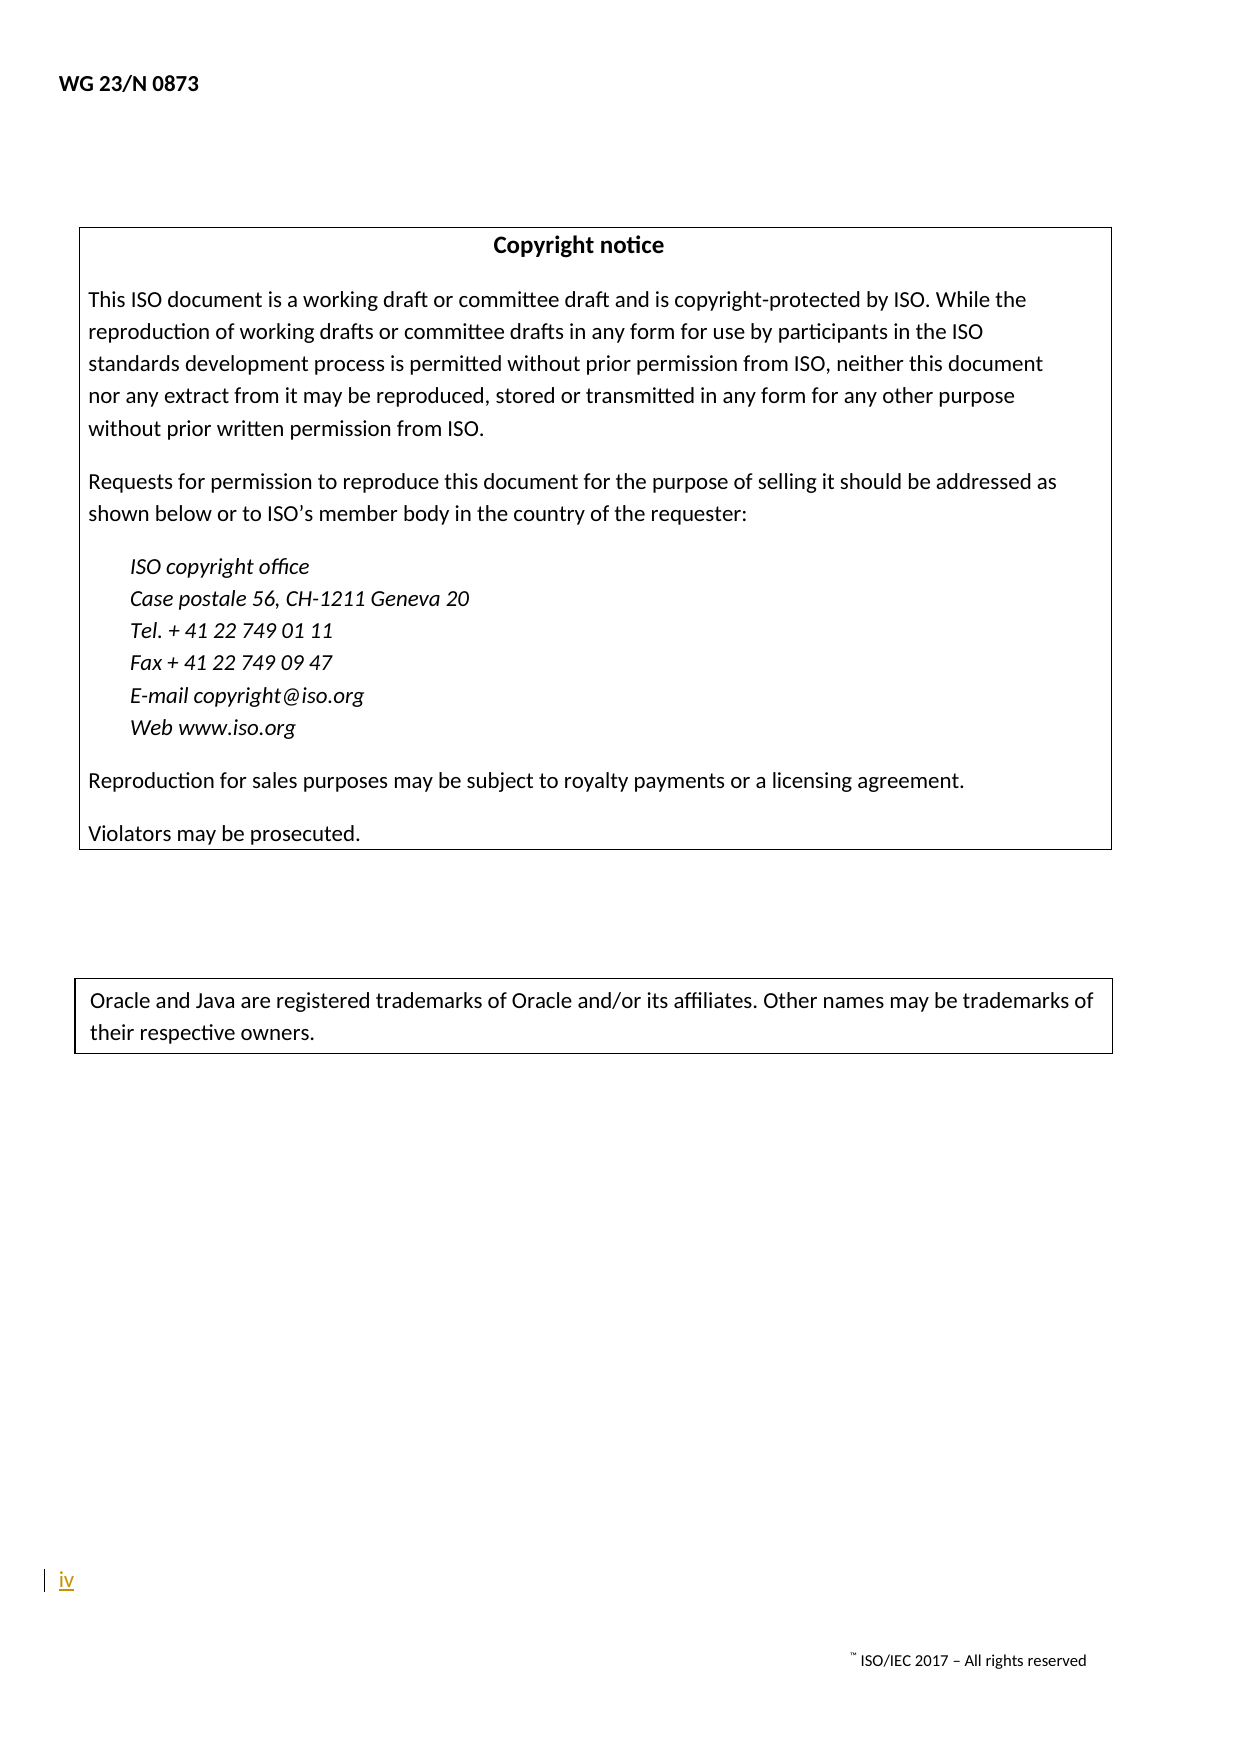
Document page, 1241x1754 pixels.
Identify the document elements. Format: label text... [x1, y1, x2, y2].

text Requests for permission to reproduce this document for the purpose of selling it should be addressed as shown below or to ISO’s member body in the country of the requester: [80, 464, 1111, 527]
text Reproduction for sales purposes may be subject to royalty payments or a licensing agreement. [80, 763, 1111, 794]
text Copyright notice [80, 228, 1111, 260]
text Tel. + 41 22 749 01 11 [80, 614, 1111, 644]
text Fax + 41 22 749 09 47 [80, 646, 1111, 677]
text This ISO document is a working draft or committee draft and is copyright-protected by ISO. While the reproduction of working drafts or committee drafts in any form for use by participants in the ISO standards development process is permitted without prior permission from ISO, neither this document nor any extract from it may be reproduced, stored or transmitted in any form for any other purpose without prior written permission from ISO. [80, 282, 1111, 442]
text Web www.iso.org [80, 710, 1111, 741]
text ISO copyright office [80, 549, 1111, 580]
text Violators may be prosecuted. [80, 816, 1111, 849]
text E-mail copyright@iso.org [80, 678, 1111, 709]
text Case postale 56, CH-1211 Geneva 20 [80, 582, 1111, 612]
